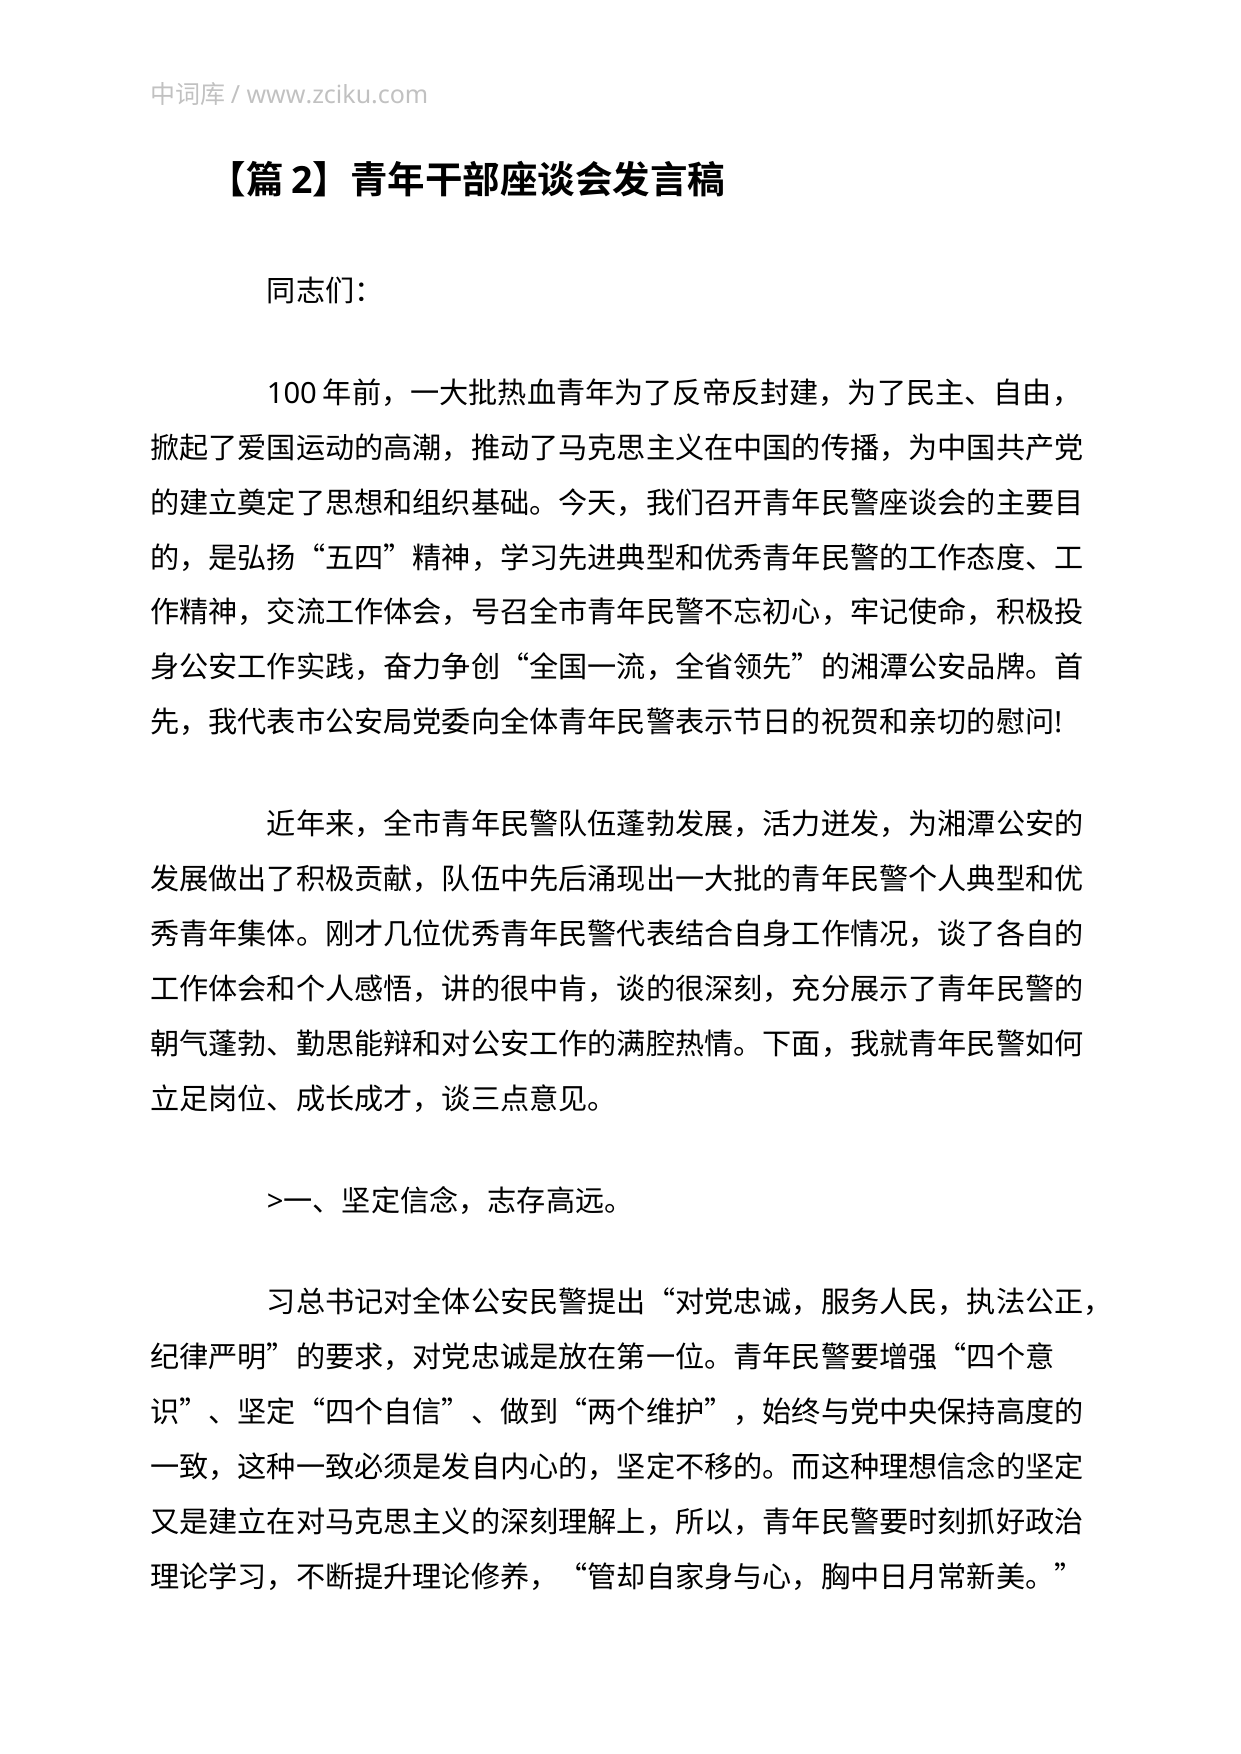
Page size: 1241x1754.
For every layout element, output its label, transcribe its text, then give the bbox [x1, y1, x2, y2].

text 100年前，一大批热血青年为了反帝反封建，为了民主、自由，掀起了爱国运动的高潮，推动了马克思主义在中国的传播，为中国共产党的建立奠定了思想和组织基础。今天，我们召开青年民警座谈会的主要目的，是弘扬“五四”精神，学习先进典型和优秀青年民警的工作态度、工作精神，交流工作体会，号召全市青年民警不忘初心，牢记使命，积极投身公安工作实践，奋力争创“全国一流，全省领先”的湘潭公安品牌。首先，我代表市公安局党委向全体青年民警表示节日的祝贺和亲切的慰问! [150, 369, 1090, 741]
text 近年来，全市青年民警队伍蓬勃发展，活力迸发，为湘潭公安的发展做出了积极贡献，队伍中先后涌现出一大批的青年民警个人典型和优秀青年集体。刚才几位优秀青年民警代表结合自身工作情况，谈了各自的工作体会和个人感悟，讲的很中肯，谈的很深刻，充分展示了青年民警的朝气蓬勃、勤思能辩和对公安工作的满腔热情。下面，我就青年民警如何立足岗位、成长成才，谈三点意见。 [150, 801, 1090, 1118]
text 同志们： [150, 268, 1090, 310]
text >一、坚定信念，志存高远。 [150, 1177, 1090, 1219]
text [150, 1279, 1090, 1596]
text 【篇2】青年干部座谈会发言稿 [150, 150, 1090, 204]
